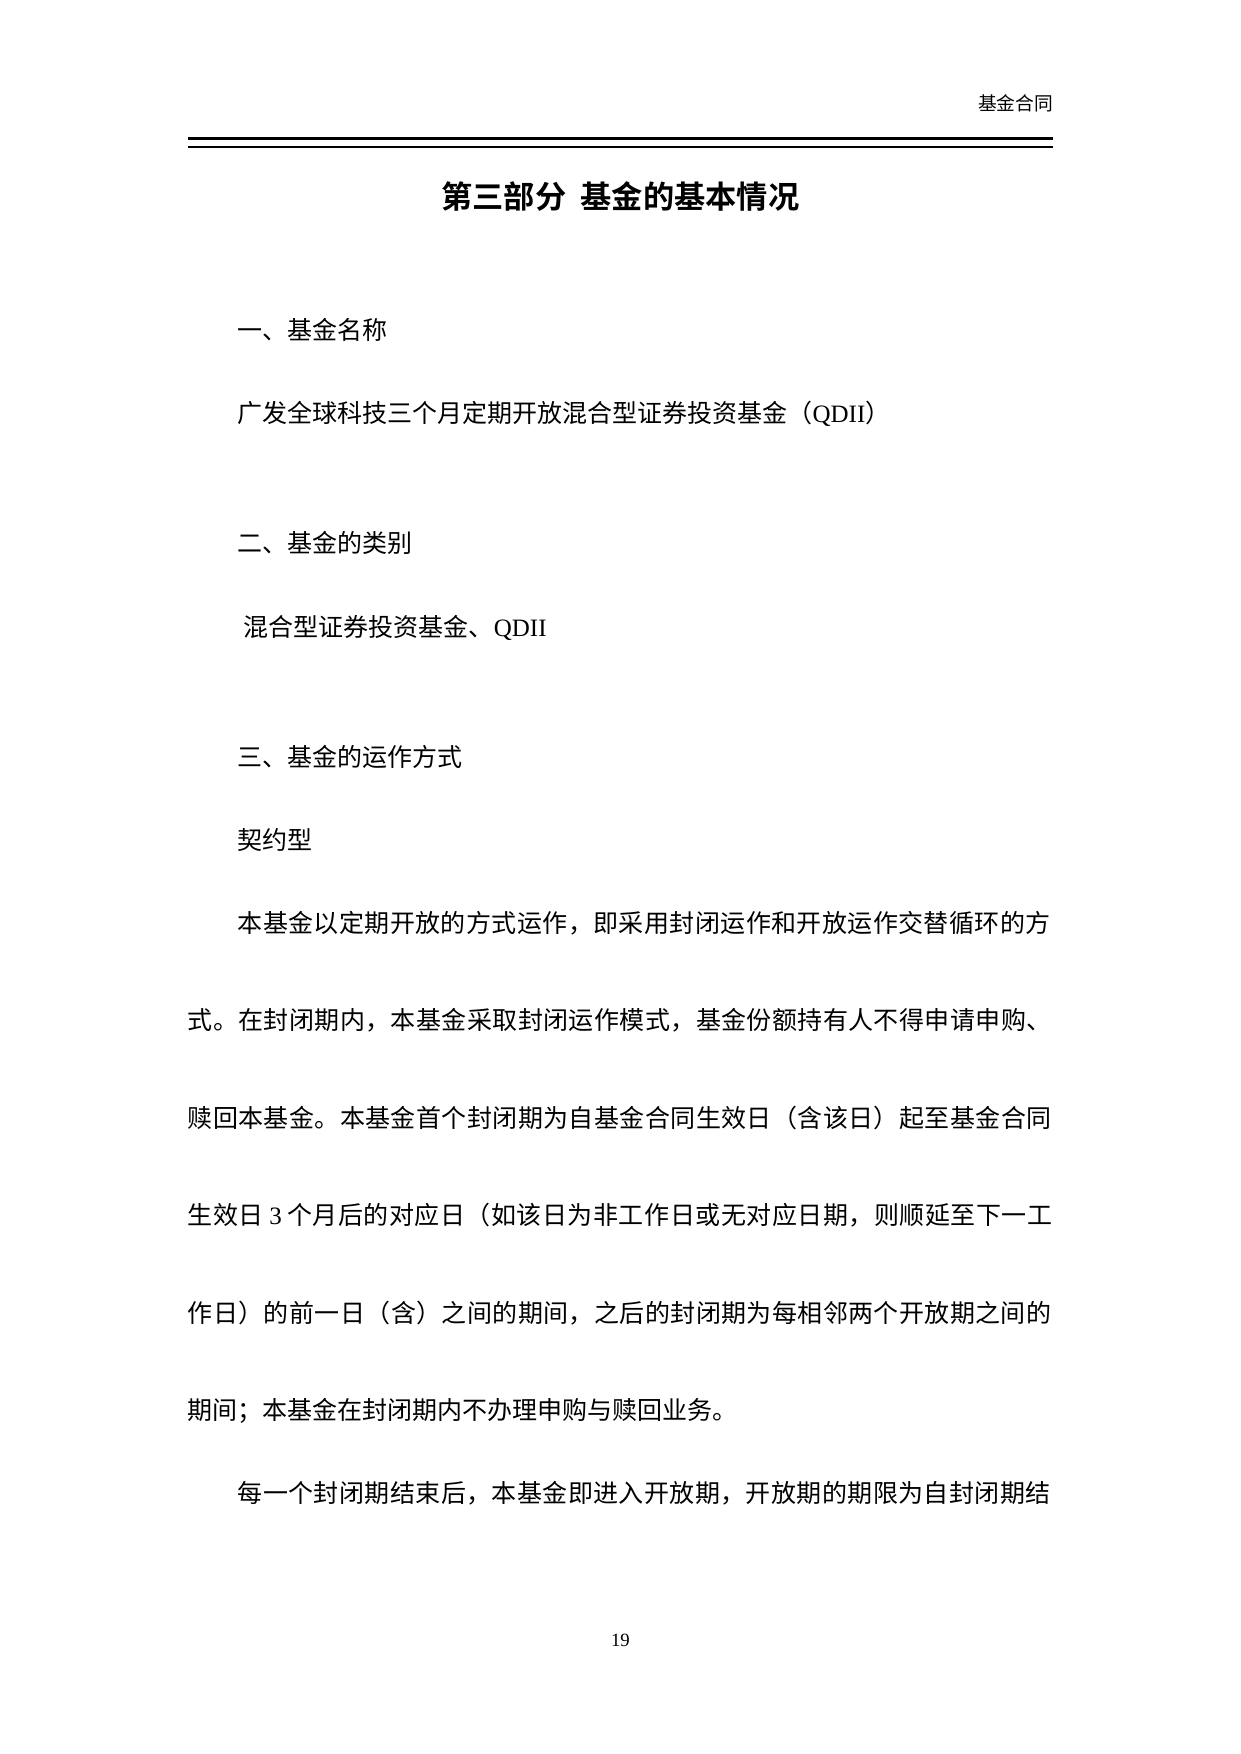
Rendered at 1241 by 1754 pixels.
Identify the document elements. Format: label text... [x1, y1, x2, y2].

text 混合型证券投资基金、QDII [244, 593, 1053, 658]
text 一、基金名称 [187, 296, 1053, 361]
text 契约型 [187, 806, 1053, 871]
text 广发全球科技三个月定期开放混合型证券投资基金（QDII） [187, 379, 1053, 444]
subtitle 第三部分 基金的基本情况 [187, 162, 1053, 227]
text 二、基金的类别 [187, 509, 1053, 574]
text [187, 1459, 1053, 1524]
text 三、基金的运作方式 [187, 723, 1053, 788]
text 本基金以定期开放的方式运作，即采用封闭运作和开放运作交替循环的方式。在封闭期内，本基金采取封闭运作模式，基金份额持有人不得申请申购、赎回本基金。本基金首个封闭期为自基金合同生效日（含该日）起至基金合同生效日3个月后的对应日（如该日为非工作日或无对应日期，则顺延至下一工作日）的前一日（含）之间的期间，之后的封闭期为每相邻两个开放期之间的期间；本基金在封闭期内不办理申购与赎回业务。 [187, 889, 1053, 1441]
